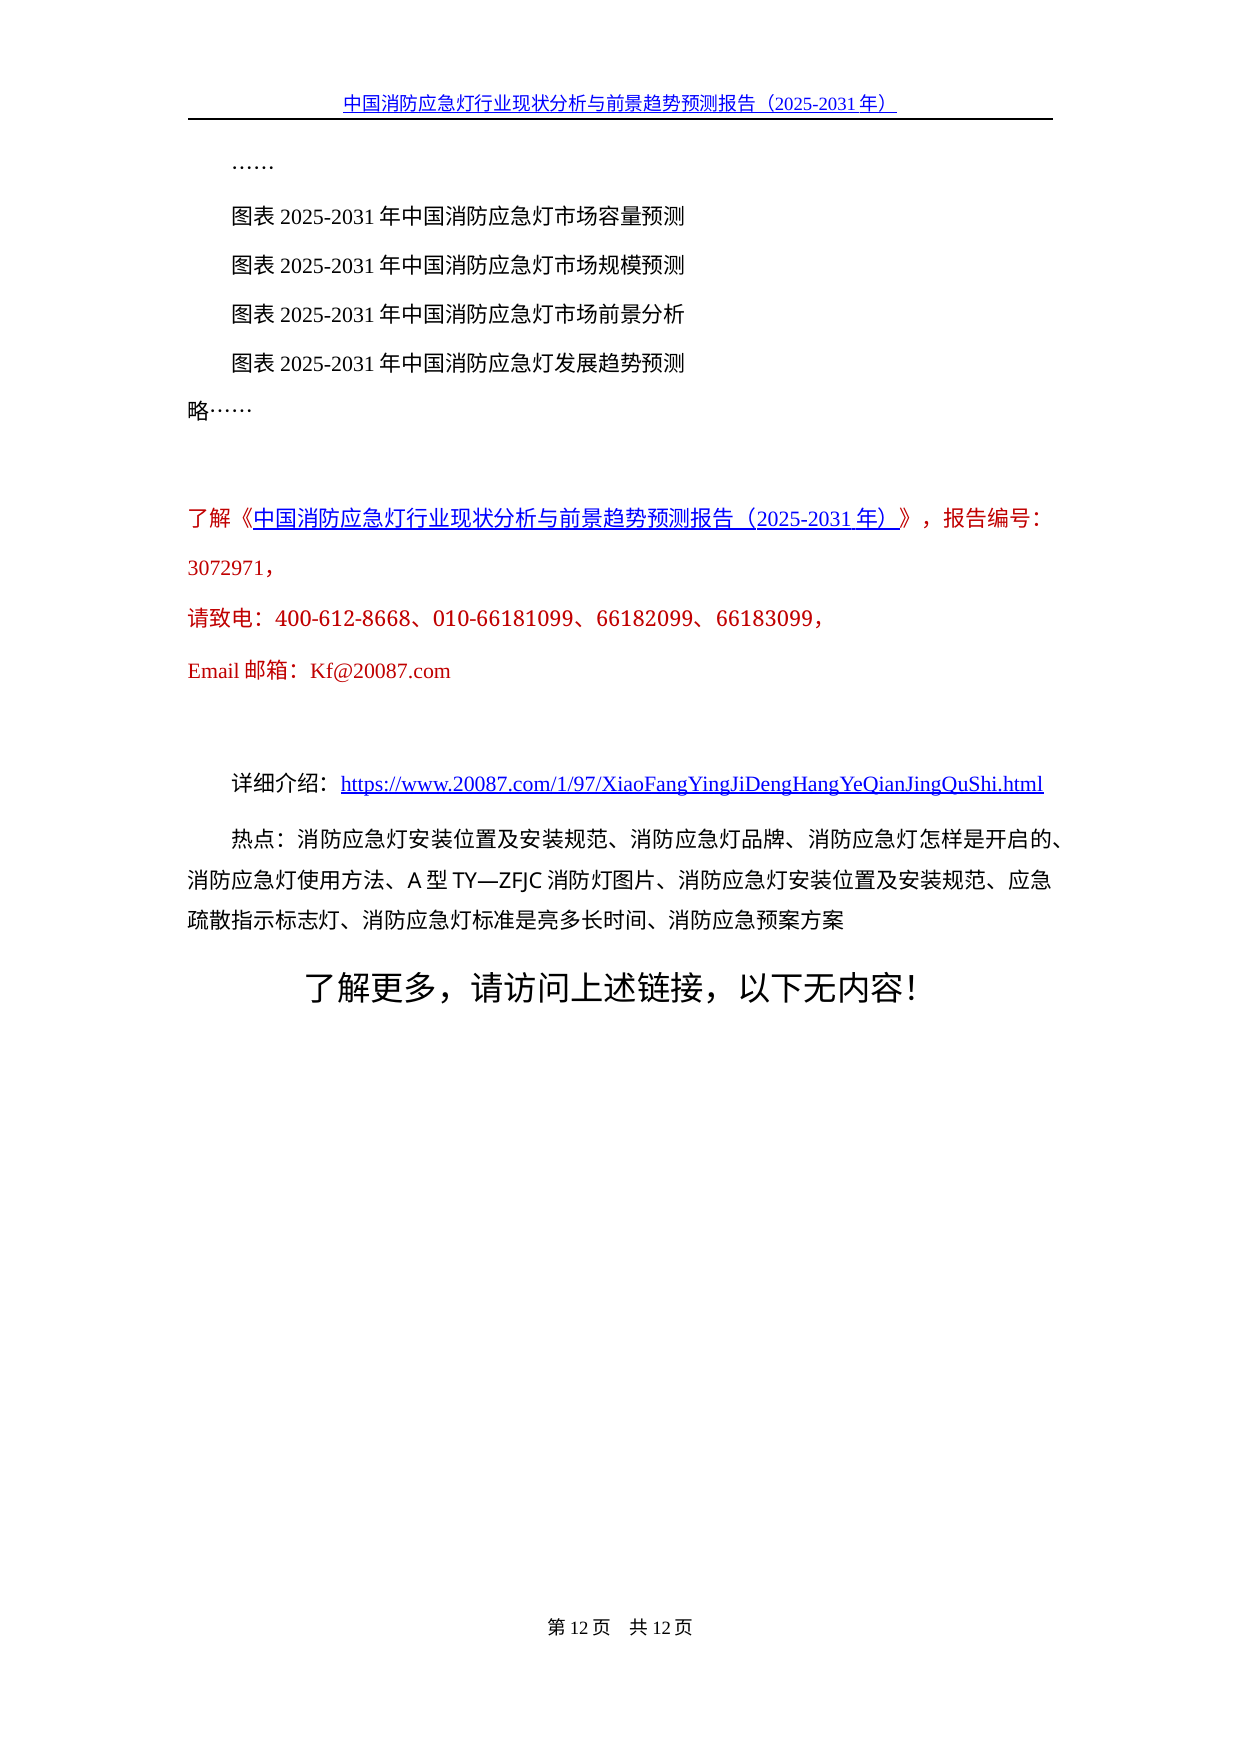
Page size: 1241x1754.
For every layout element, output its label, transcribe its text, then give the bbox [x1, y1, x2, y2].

text 请致电：400-612-8668、010-66181099、66182099、66183099， [187, 601, 1053, 633]
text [187, 150, 1053, 426]
text 详细介绍：https://www.20087.com/1/97/XiaoFangYingJiDengHangYeQianJingQuShi.html [187, 765, 1053, 798]
text 了解《中国消防应急灯行业现状分析与前景趋势预测报告（2025-2031年）》，报告编号：3072971， [187, 500, 1053, 582]
text Email邮箱：Kf@20087.com [187, 652, 1053, 685]
text 热点：消防应急灯安装位置及安装规范、消防应急灯品牌、消防应急灯怎样是开启的、消防应急灯使用方法、A型TY—ZFJC消防灯图片、消防应急灯安装位置及安装规范、应急疏散指示标志灯、消防应急灯标准是亮多长时间、消防应急预案方案 [187, 822, 1053, 936]
title 了解更多，请访问上述链接，以下无内容！ [187, 953, 1053, 1018]
